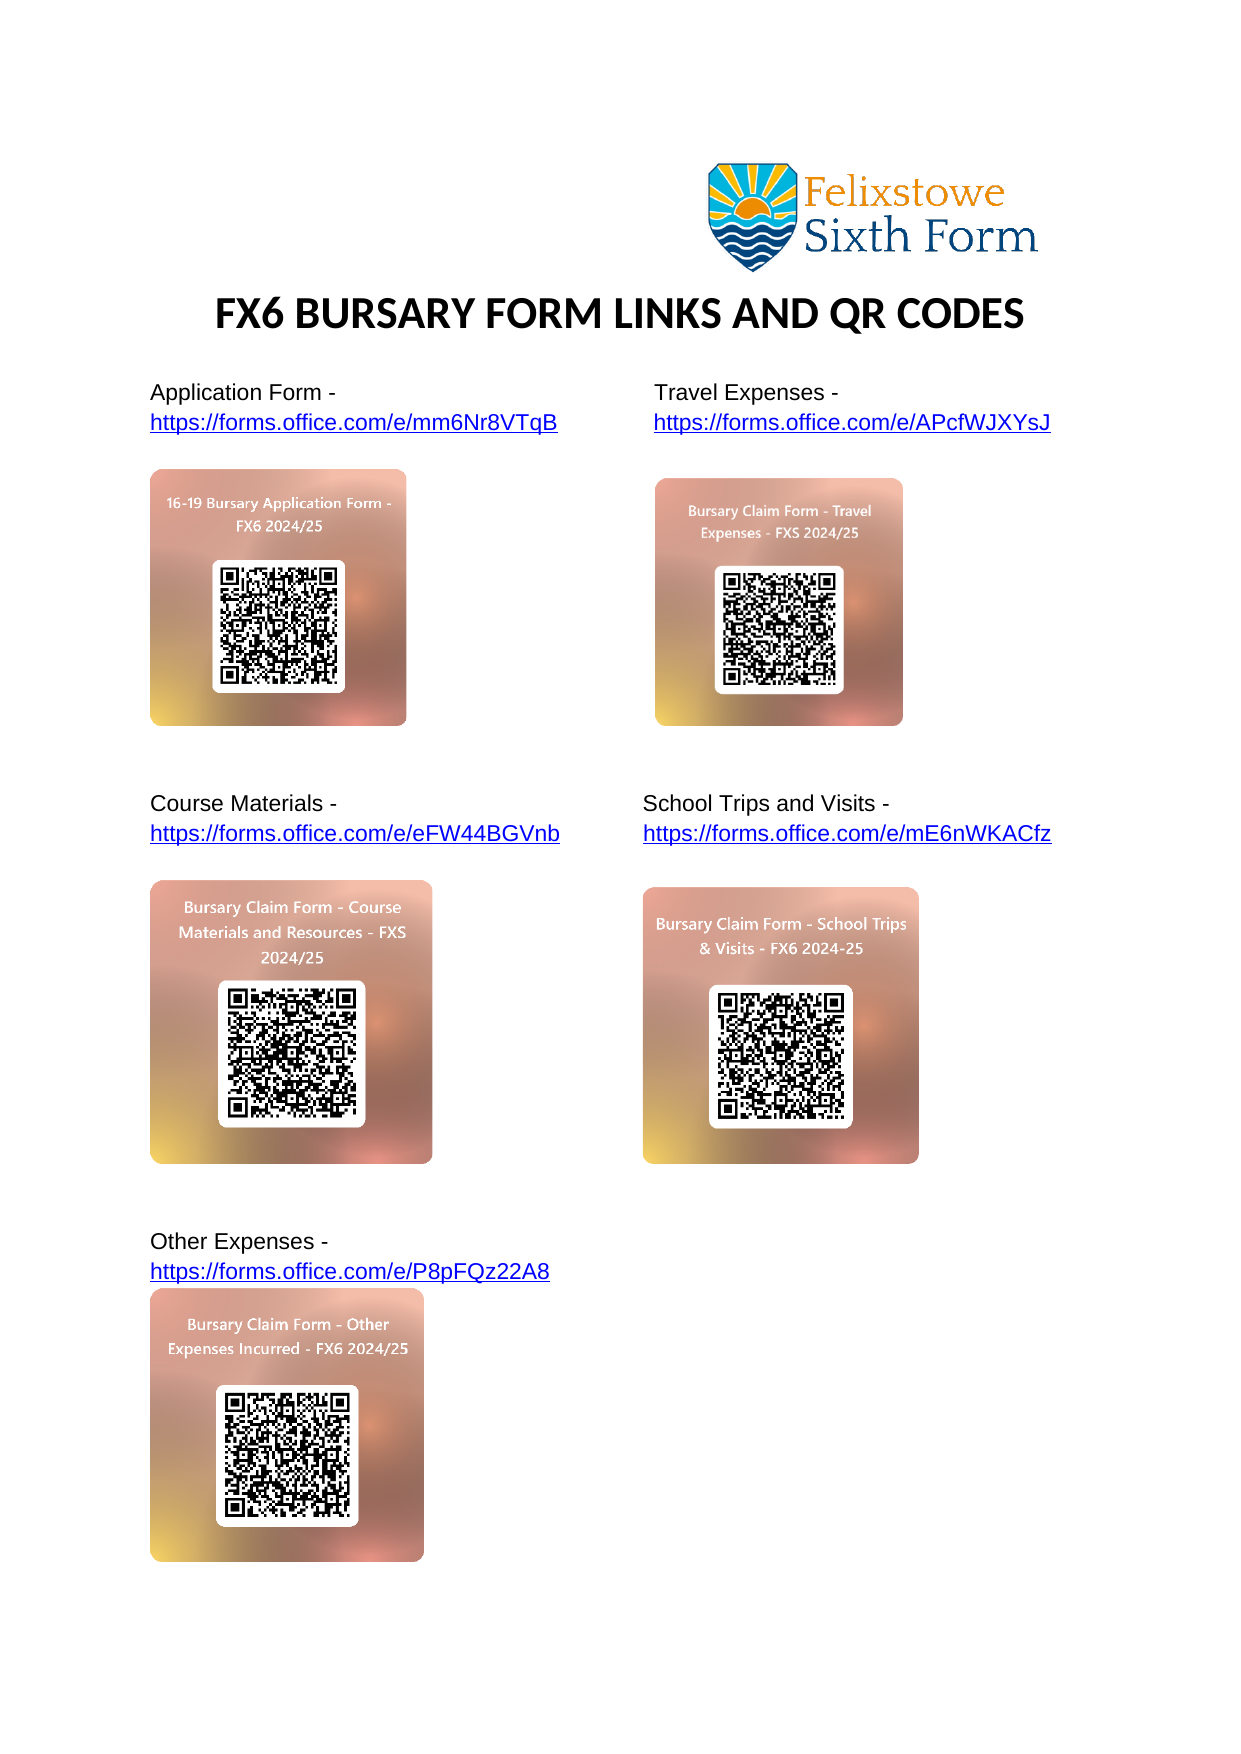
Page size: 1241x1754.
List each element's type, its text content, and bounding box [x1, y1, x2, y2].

picture [696, 150, 1091, 281]
text FX6 BURSARY FORM LINKS AND QR CODES [150, 284, 1090, 340]
picture [150, 1288, 424, 1562]
picture [150, 469, 407, 726]
text https://forms.office.com/e/eFW44BGVnb https://forms.office.com/e/mE6nWKACfz [150, 820, 1090, 847]
text https://forms.office.com/e/P8pFQz22A8 [150, 1258, 1090, 1284]
picture [150, 880, 433, 1164]
text Other Expenses - [150, 1228, 1090, 1254]
text https://forms.office.com/e/mm6Nr8VTqB https://forms.office.com/e/APcfWJXYsJ [150, 409, 1090, 435]
text Application Form - Travel Expenses - [150, 379, 1090, 405]
text Course Materials - School Trips and Visits - [150, 790, 1090, 817]
picture [655, 478, 903, 726]
picture [642, 887, 919, 1164]
